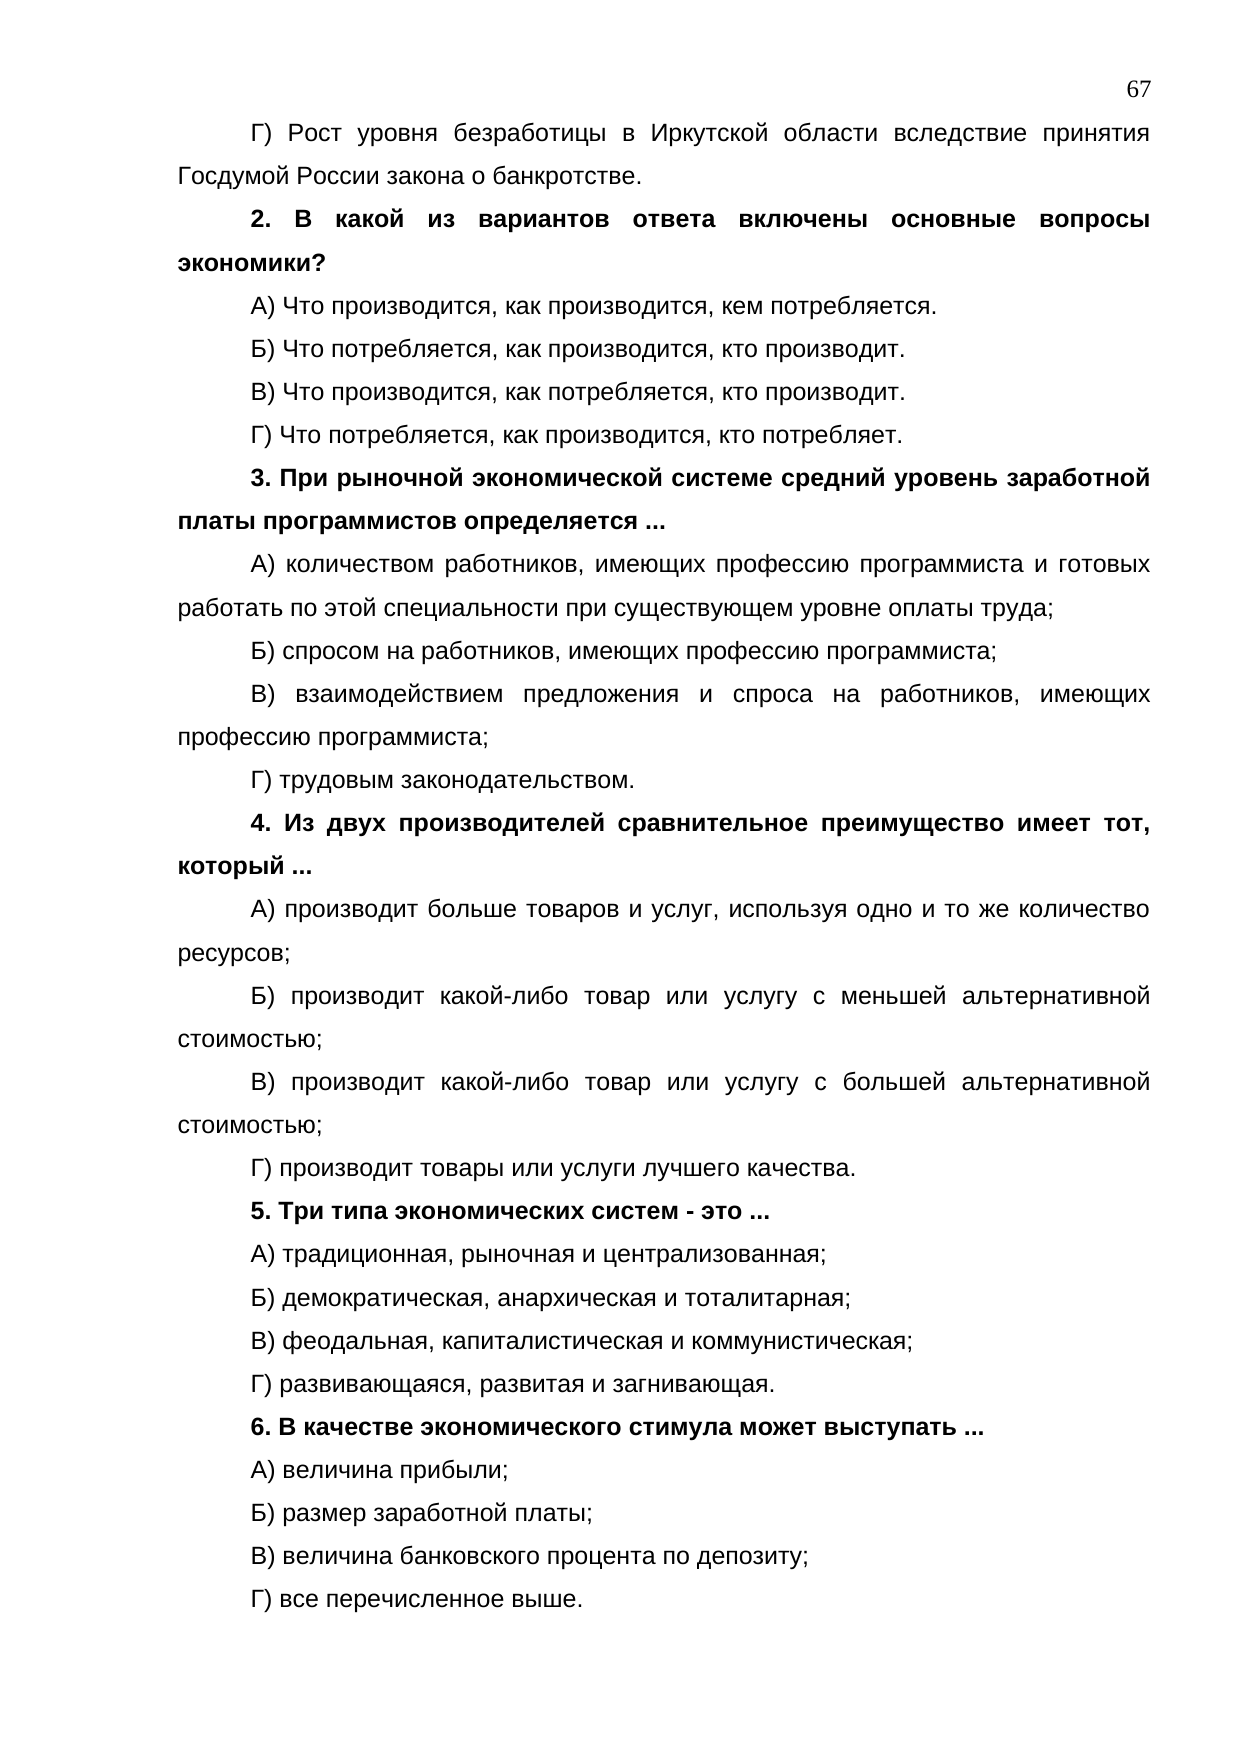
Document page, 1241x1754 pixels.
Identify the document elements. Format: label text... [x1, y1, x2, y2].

text Г) все перечисленное выше. [177, 1584, 1152, 1613]
text Б) демократическая, анархическая и тоталитарная; [177, 1282, 1152, 1311]
text В) производит какой-либо товар или услугу с большей альтернативной стоимостью; [177, 1067, 1152, 1139]
text В) феодальная, капиталистическая и коммунистическая; [177, 1326, 1152, 1354]
text В) Что производится, как потребляется, кто производит. [177, 377, 1152, 406]
text Б) спросом на работников, имеющих профессию программиста; [177, 636, 1152, 664]
text Г) Рост уровня безработицы в Иркутской области вследствие принятия Госдумой России закона о банкротстве. [177, 118, 1152, 190]
text В) величина банковского процента по депозиту; [177, 1541, 1152, 1570]
text Б) производит какой-либо товар или услугу с меньшей альтернативной стоимостью; [177, 981, 1152, 1052]
text Г) трудовым законодательством. [177, 765, 1152, 794]
text Б) Что потребляется, как производится, кто производит. [177, 334, 1152, 362]
text 2. В какой из вариантов ответа включены основные вопросы экономики? [177, 204, 1152, 276]
text 3. При рыночной экономической системе средний уровень заработной платы программистов определяется ... [177, 463, 1152, 535]
text Б) размер заработной платы; [177, 1498, 1152, 1527]
text А) величина прибыли; [177, 1455, 1152, 1484]
text А) традиционная, рыночная и централизованная; [177, 1239, 1152, 1268]
text Г) Что потребляется, как производится, кто потребляет. [177, 420, 1152, 449]
text А) производит больше товаров и услуг, используя одно и то же количество ресурсов; [177, 894, 1152, 966]
text 6. В качестве экономического стимула может выступать ... [177, 1412, 1152, 1441]
text Г) производит товары или услуги лучшего качества. [177, 1153, 1152, 1182]
text В) взаимодействием предложения и спроса на работников, имеющих профессию программиста; [177, 679, 1152, 751]
text А) количеством работников, имеющих профессию программиста и готовых работать по этой специальности при существующем уровне оплаты труда; [177, 549, 1152, 621]
text А) Что производится, как производится, кем потребляется. [177, 291, 1152, 319]
text 5. Три типа экономических систем - это ... [177, 1196, 1152, 1225]
text 4. Из двух производителей сравнительное преимущество имеет тот, который ... [177, 808, 1152, 880]
text Г) развивающаяся, развитая и загнивающая. [177, 1369, 1152, 1397]
